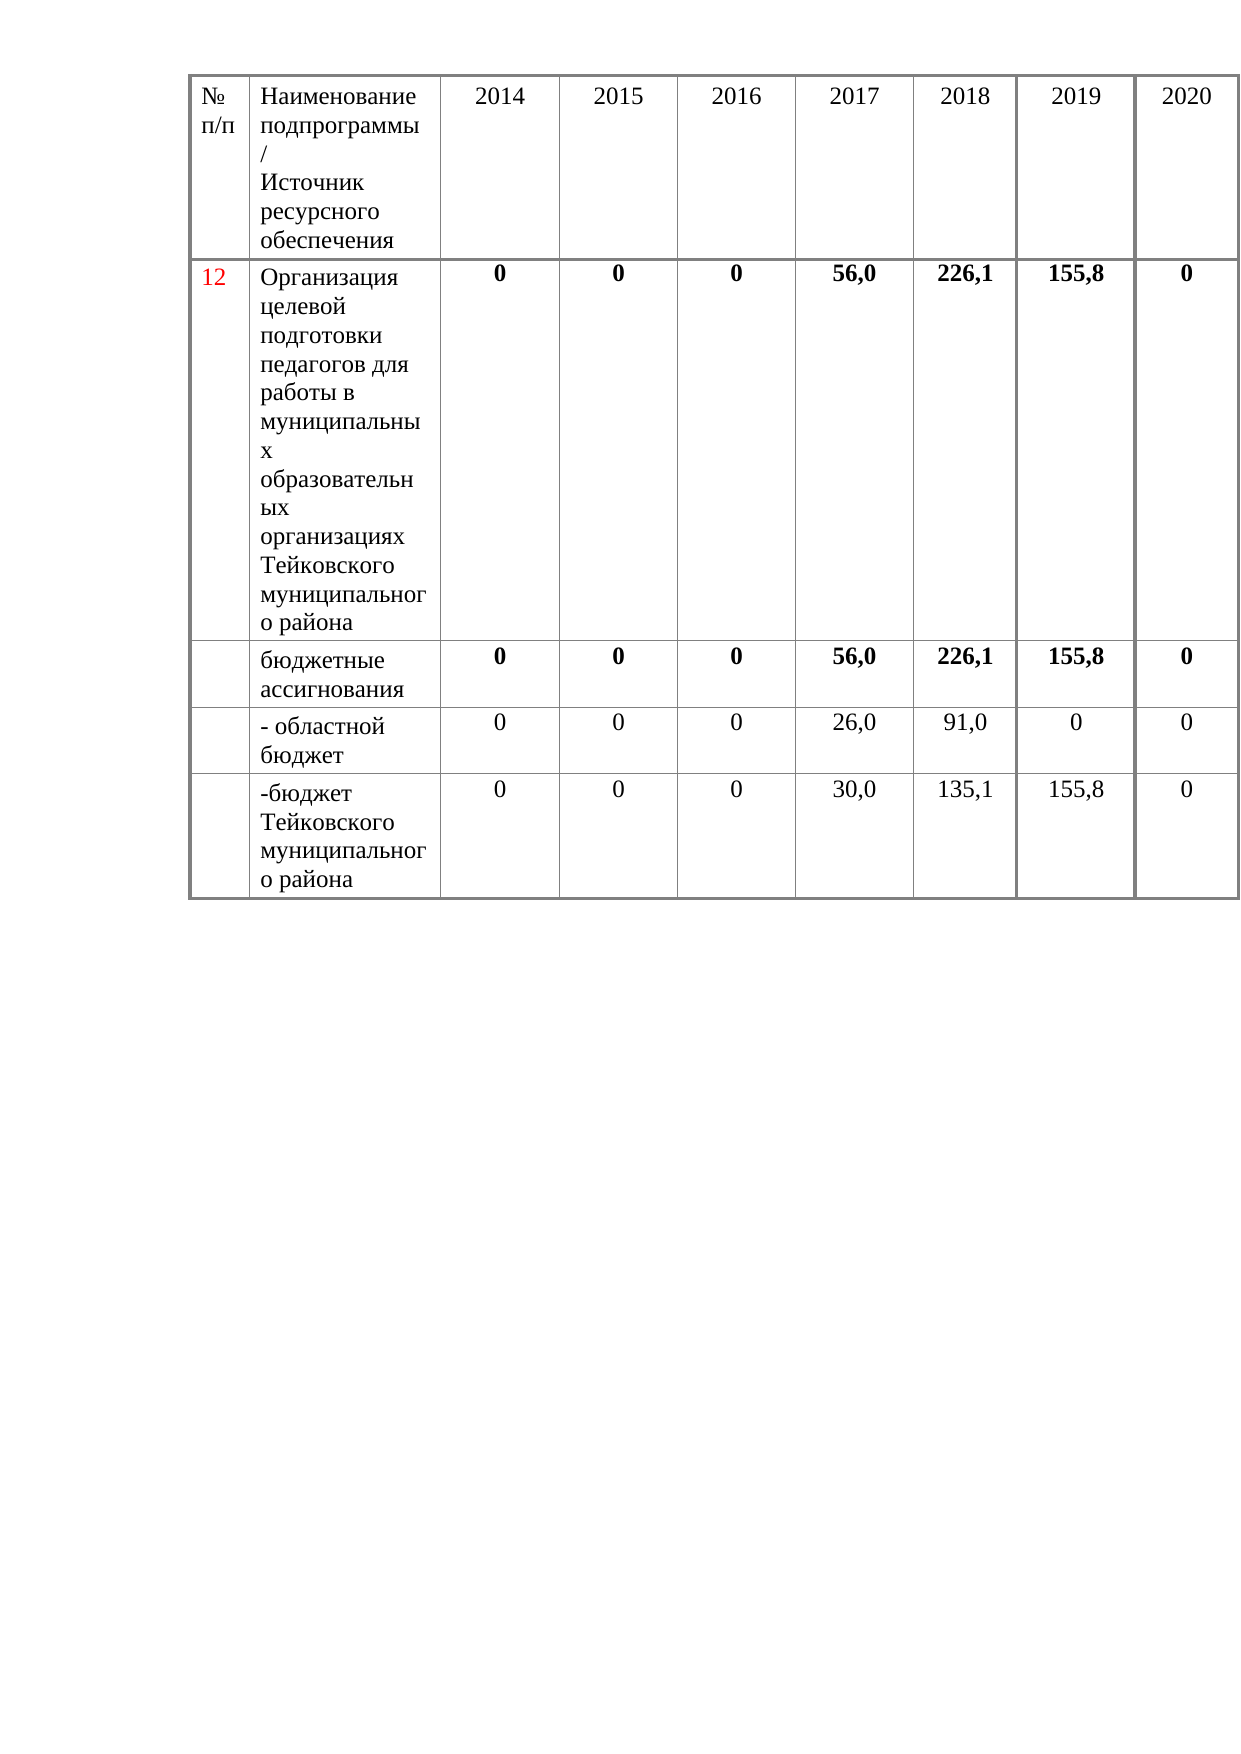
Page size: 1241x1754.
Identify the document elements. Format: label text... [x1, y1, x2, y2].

table_cell 0 [560, 774, 677, 897]
table_cell 0 [678, 641, 795, 707]
table_header 2019 [1018, 77, 1133, 258]
table_cell 56,0 [796, 641, 913, 707]
table_cell 0 [1137, 261, 1237, 640]
table_cell 0 [1137, 708, 1237, 773]
table_cell 0 [1137, 641, 1237, 707]
table_header 2016 [678, 77, 795, 258]
table_cell 0 [441, 708, 559, 773]
table_cell 0 [1137, 774, 1237, 897]
table_cell 26,0 [796, 708, 913, 773]
table_cell [192, 641, 249, 707]
table_cell 0 [678, 261, 795, 640]
table_cell 0 [1018, 708, 1133, 773]
table_header 2020 [1137, 77, 1237, 258]
table_cell 135,1 [914, 774, 1015, 897]
table_cell 0 [678, 774, 795, 897]
table_cell 0 [560, 708, 677, 773]
table_cell 226,1 [914, 641, 1015, 707]
table_cell бюджетные ассигнования [250, 641, 440, 707]
table_cell 30,0 [796, 774, 913, 897]
table_cell 226,1 [914, 261, 1015, 640]
table_header № п/п [192, 77, 249, 258]
table_header 2018 [914, 77, 1015, 258]
table_cell 0 [441, 261, 559, 640]
table_cell Организация целевой подготовки педагогов для работы в муниципальных образовательных организациях Тейковского муниципального района [250, 261, 440, 640]
table_header Наименование подпрограммы / Источник ресурсного обеспечения [250, 77, 440, 258]
table_cell 0 [678, 708, 795, 773]
table_cell 155,8 [1018, 641, 1133, 707]
table_header 2017 [796, 77, 913, 258]
table_cell [192, 708, 249, 773]
table_cell 56,0 [796, 261, 913, 640]
table_cell 0 [560, 261, 677, 640]
table_cell -бюджет Тейковского муниципального района [250, 774, 440, 897]
table_cell - областной бюджет [250, 708, 440, 773]
table_header 2014 [441, 77, 559, 258]
table_cell 0 [441, 641, 559, 707]
table_cell 155,8 [1018, 774, 1133, 897]
table_cell 91,0 [914, 708, 1015, 773]
table_cell 12 [192, 261, 249, 640]
table_cell 155,8 [1018, 261, 1133, 640]
table_header 2015 [560, 77, 677, 258]
table_cell 0 [441, 774, 559, 897]
table_cell 0 [560, 641, 677, 707]
table_cell [192, 774, 249, 897]
